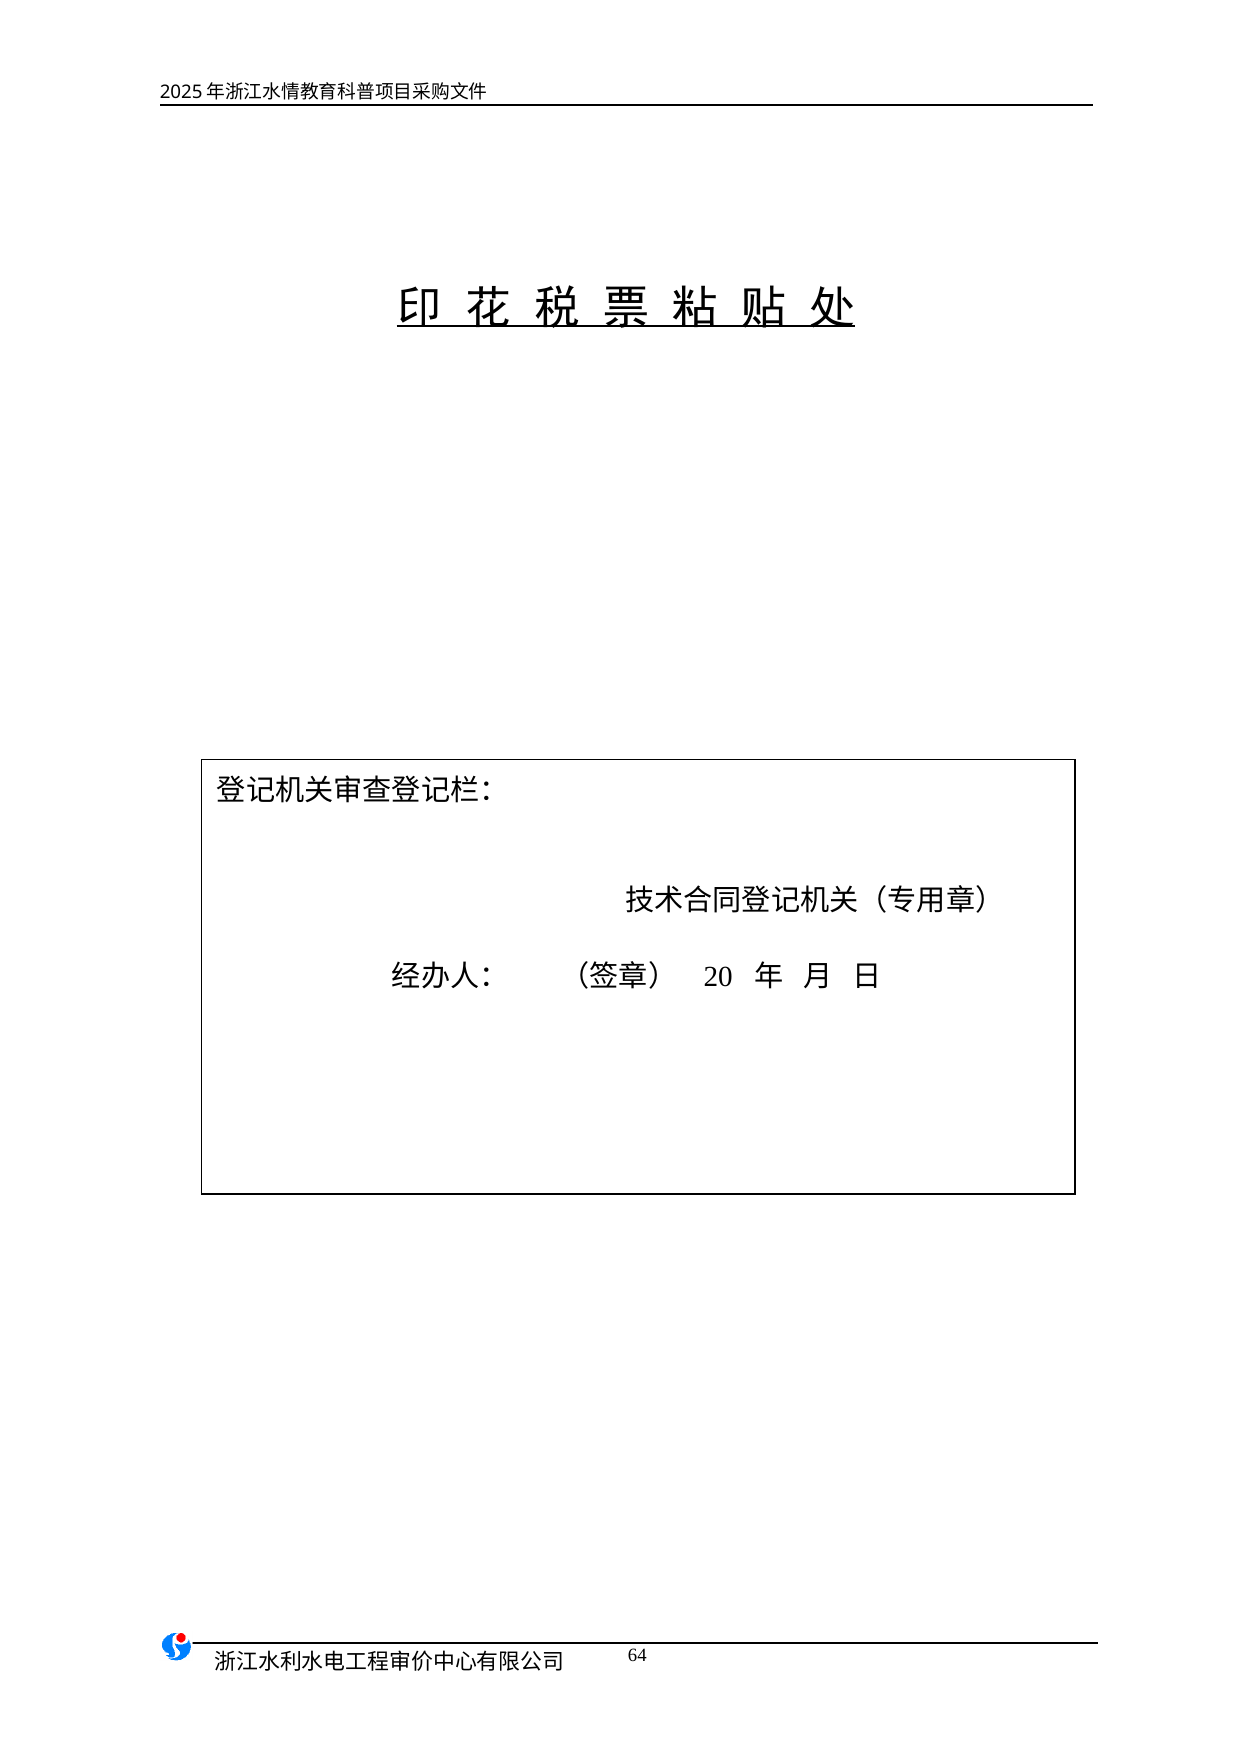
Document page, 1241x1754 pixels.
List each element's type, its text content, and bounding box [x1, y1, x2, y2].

text 印 花 税 票 粘 贴 处 [159, 277, 1091, 330]
picture [159, 1631, 193, 1661]
